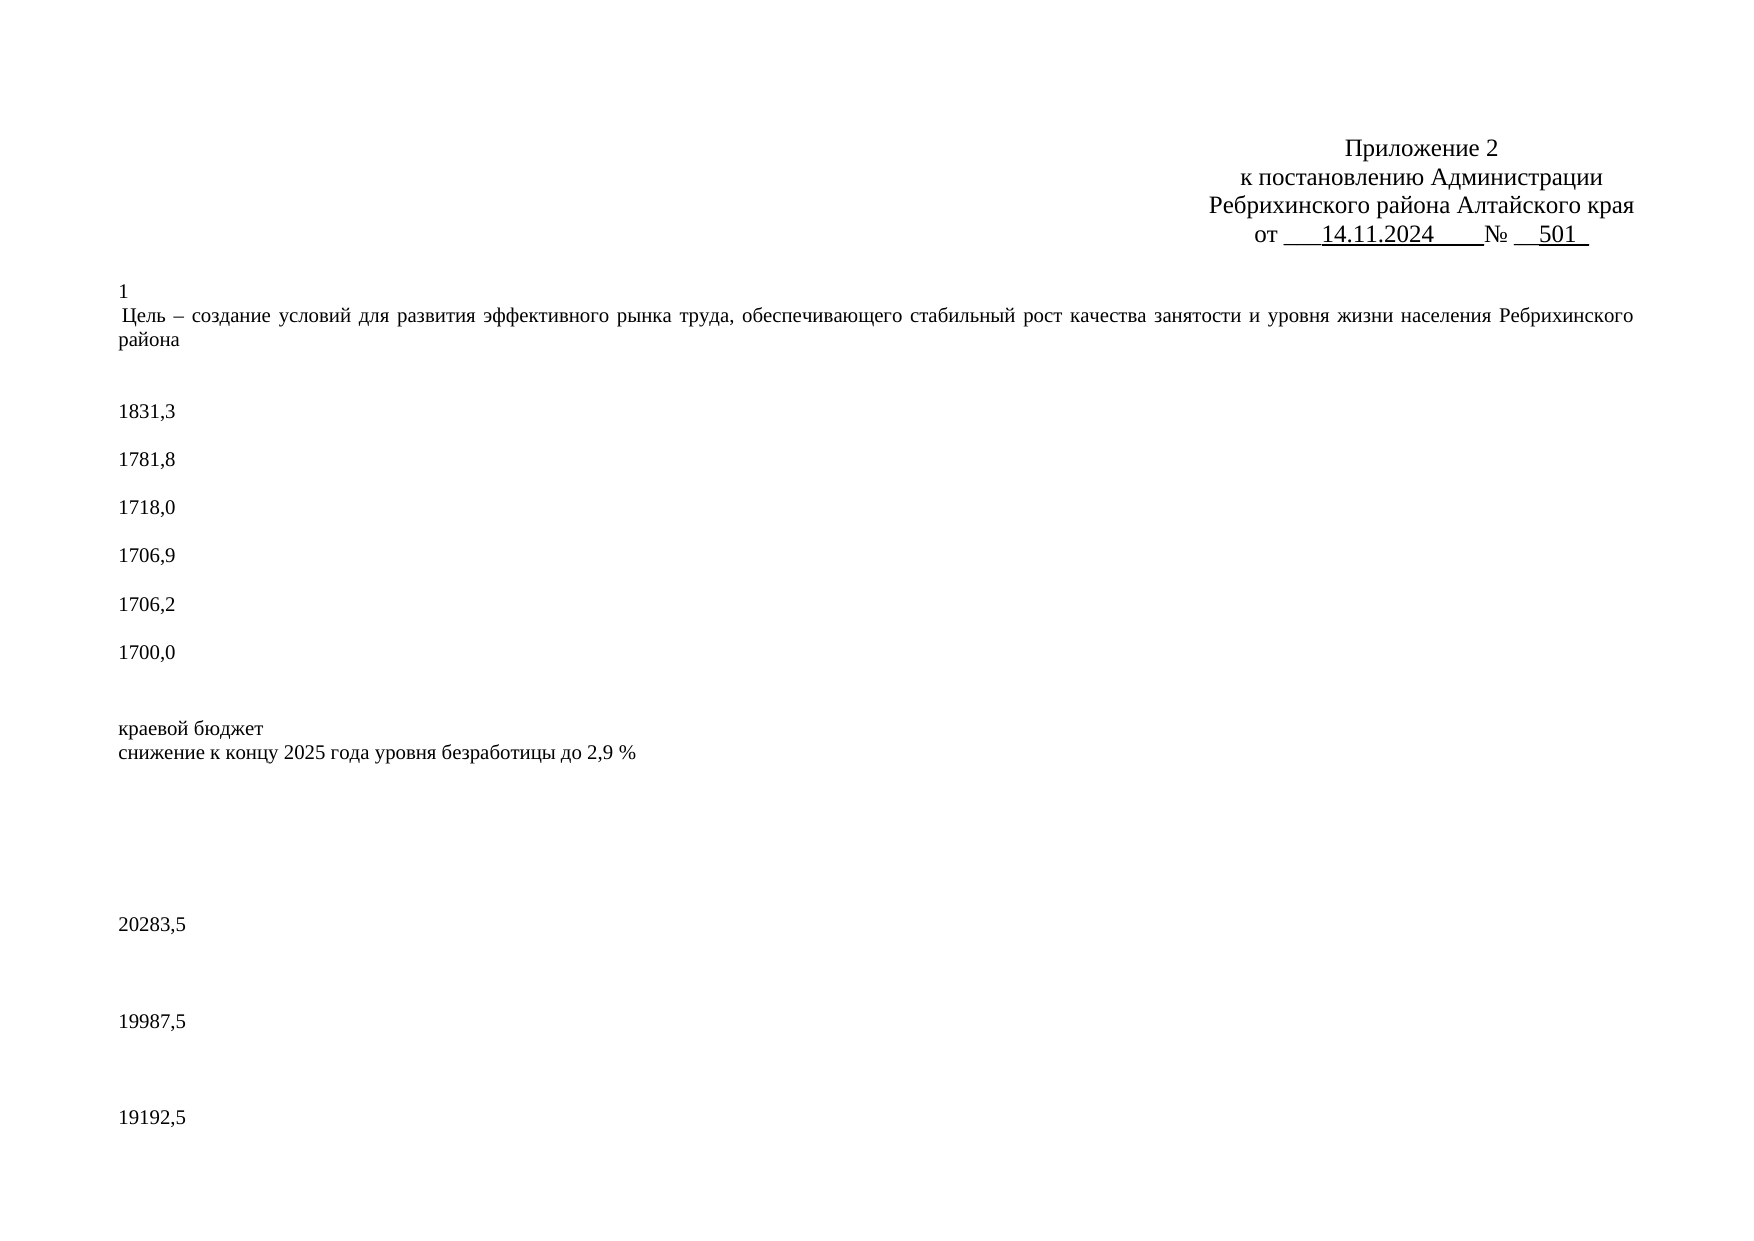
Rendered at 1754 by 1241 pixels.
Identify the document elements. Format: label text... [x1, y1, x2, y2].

table_header Приложение 2 к постановлению Администрации Ребрихинского района Алтайского края от ___14.11.2024____№ __501_ [1196, 133, 1647, 250]
